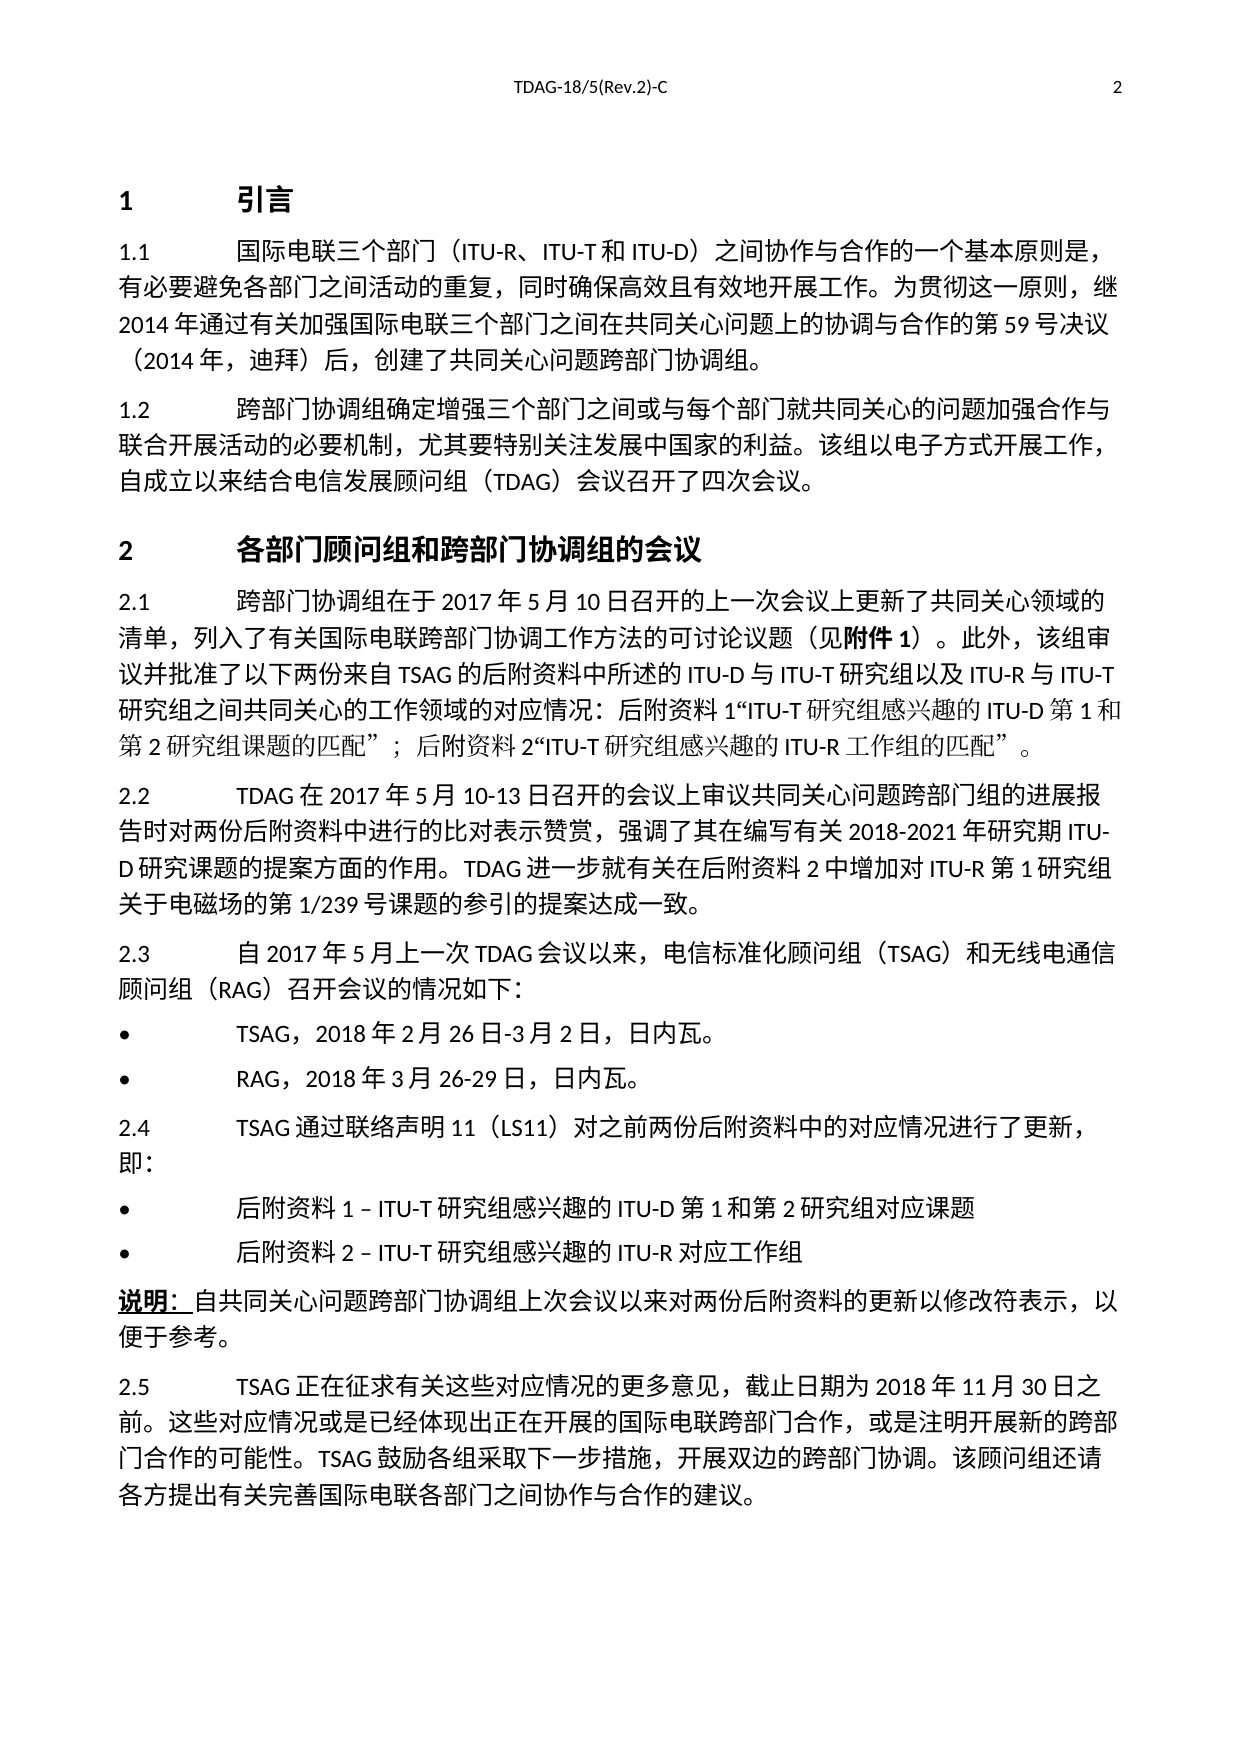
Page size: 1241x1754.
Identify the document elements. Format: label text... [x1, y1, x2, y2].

subtitle 1 引言 [118, 177, 1122, 219]
subtitle 2 各部门顾问组和跨部门协调组的会议 [118, 527, 1122, 569]
text 说明：自共同关心问题跨部门协调组上次会议以来对两份后附资料的更新以修改符表示，以便于参考。 [118, 1281, 1122, 1354]
text 2.2 TDAG在2017年5月10-13日召开的会议上审议共同关心问题跨部门组的进展报告时对两份后附资料中进行的比对表示赞赏，强调了其在编写有关2018-2021年研究期ITU-D研究课题的提案方面的作用。TDAG进一步就有关在后附资料2中增加对ITU-R第1研究组关于电磁场的第1/239号课题的参引的提案达成一致。 [118, 776, 1122, 921]
text • RAG，2018年3月26-29日，日内瓦。 [118, 1058, 1122, 1095]
text 2.1 跨部门协调组在于2017年5月10日召开的上一次会议上更新了共同关心领域的清单，列入了有关国际电联跨部门协调工作方法的可讨论议题（见附件1）。此外，该组审议并批准了以下两份来自TSAG的后附资料中所述的ITU-D与ITU-T研究组以及ITU-R与ITU-T研究组之间共同关心的工作领域的对应情况：后附资料1“ITU-T研究组感兴趣的ITU-D第1和第2研究组课题的匹配”；后附资料2“ITU-T研究组感兴趣的ITU-R工作组的匹配”。 [118, 582, 1122, 763]
text 2.4 TSAG通过联络声明11（LS11）对之前两份后附资料中的对应情况进行了更新，即： [118, 1107, 1122, 1180]
text • 后附资料2 – ITU-T研究组感兴趣的ITU-R对应工作组 [118, 1233, 1122, 1269]
text 2.3 自2017年5月上一次TDAG会议以来，电信标准化顾问组（TSAG）和无线电通信顾问组（RAG）召开会议的情况如下： [118, 933, 1122, 1006]
text 2.5 TSAG正在征求有关这些对应情况的更多意见，截止日期为2018年11月30日之前。这些对应情况或是已经体现出正在开展的国际电联跨部门合作，或是注明开展新的跨部门合作的可能性。TSAG鼓励各组采取下一步措施，开展双边的跨部门协调。该顾问组还请各方提出有关完善国际电联各部门之间协作与合作的建议。 [118, 1366, 1122, 1511]
text 1.2 跨部门协调组确定增强三个部门之间或与每个部门就共同关心的问题加强合作与联合开展活动的必要机制，尤其要特别关注发展中国家的利益。该组以电子方式开展工作，自成立以来结合电信发展顾问组（TDAG）会议召开了四次会议。 [118, 389, 1122, 498]
text • 后附资料1 – ITU-T研究组感兴趣的ITU-D第1和第2研究组对应课题 [118, 1188, 1122, 1224]
text 1.1 国际电联三个部门（ITU-R、ITU-T和ITU-D）之间协作与合作的一个基本原则是，有必要避免各部门之间活动的重复，同时确保高效且有效地开展工作。为贯彻这一原则，继2014年通过有关加强国际电联三个部门之间在共同关心问题上的协调与合作的第59号决议（2014年，迪拜）后，创建了共同关心问题跨部门协调组。 [118, 232, 1122, 377]
text • TSAG，2018年2月26日-3月2日，日内瓦。 [118, 1014, 1122, 1050]
